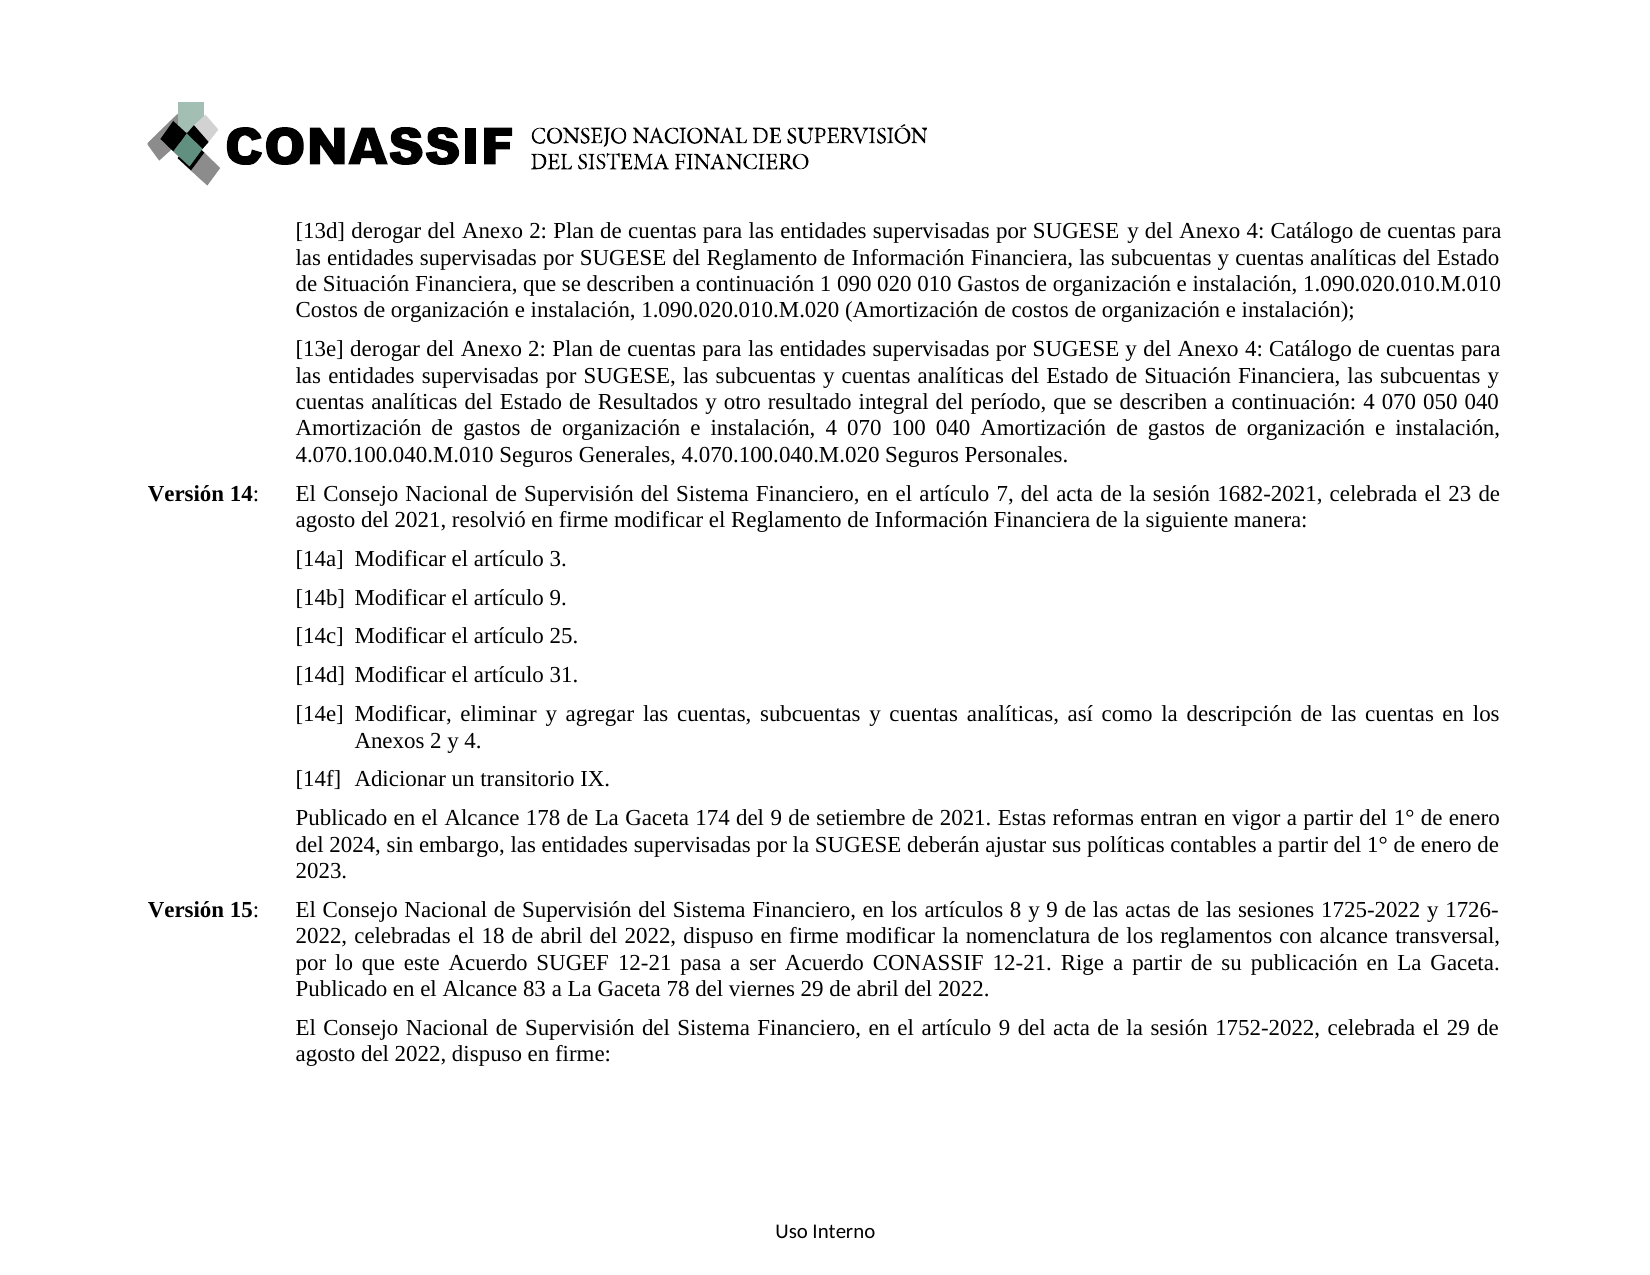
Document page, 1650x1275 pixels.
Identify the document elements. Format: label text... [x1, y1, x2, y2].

text Versión 15: El Consejo Nacional de Supervisión del Sistema Financiero, en los artículos 8 y 9 de las actas de las sesiones 1725-2022 y 1726-2022, celebradas el 18 de abril del 2022, dispuso en firme modificar la nomenclatura de los reglamentos con alcance transversal, por lo que este Acuerdo SUGEF 12-21 pasa a ser Acuerdo CONASSIF 12-21. Rige a partir de su publicación en La Gaceta. Publicado en el Alcance 83 a La Gaceta 78 del viernes 29 de abril del 2022. [148, 896, 1502, 1001]
text Publicado en el Alcance 178 de La Gaceta 174 del 9 de setiembre de 2021. Estas reformas entran en vigor a partir del 1° de enero del 2024, sin embargo, las entidades supervisadas por la SUGESE deberán ajustar sus políticas contables a partir del 1° de enero de 2023. [295, 804, 1502, 883]
text [14a] Modificar el artículo 3. [295, 545, 1502, 571]
text Versión 14: El Consejo Nacional de Supervisión del Sistema Financiero, en el artículo 7, del acta de la sesión 1682-2021, celebrada el 23 de agosto del 2021, resolvió en firme modificar el Reglamento de Información Financiera de la siguiente manera: [148, 480, 1502, 532]
text El Consejo Nacional de Supervisión del Sistema Financiero, en el artículo 9 del acta de la sesión 1752-2022, celebrada el 29 de agosto del 2022, dispuso en firme: [295, 1014, 1502, 1067]
list [14d] Modificar el artículo 31. [295, 661, 1502, 688]
text [14b] Modificar el artículo 9. [295, 584, 1502, 610]
text [13d] derogar del Anexo 2: Plan de cuentas para las entidades supervisadas por SUGESE y del Anexo 4: Catálogo de cuentas para las entidades supervisadas por SUGESE del Reglamento de Información Financiera, las subcuentas y cuentas analíticas del Estado de Situación Financiera, que se describen a continuación 1 090 020 010 Gastos de organización e instalación, 1.090.020.010.M.010 Costos de organización e instalación, 1.090.020.010.M.020 (Amortización de costos de organización e instalación); [295, 217, 1502, 323]
list [14f] Adicionar un transitorio IX. [295, 766, 1502, 792]
list [14c] Modificar el artículo 25. [295, 623, 1502, 649]
text [13e] derogar del Anexo 2: Plan de cuentas para las entidades supervisadas por SUGESE y del Anexo 4: Catálogo de cuentas para las entidades supervisadas por SUGESE, las subcuentas y cuentas analíticas del Estado de Situación Financiera, las subcuentas y cuentas analíticas del Estado de Resultados y otro resultado integral del período, que se describen a continuación: 4 070 050 040 Amortización de gastos de organización e instalación, 4 070 100 040 Amortización de gastos de organización e instalación, 4.070.100.040.M.010 Seguros Generales, 4.070.100.040.M.020 Seguros Personales. [295, 335, 1502, 467]
list [14e] Modificar, eliminar y agregar las cuentas, subcuentas y cuentas analíticas, así como la descripción de las cuentas en los Anexos 2 y 4. [295, 700, 1502, 753]
